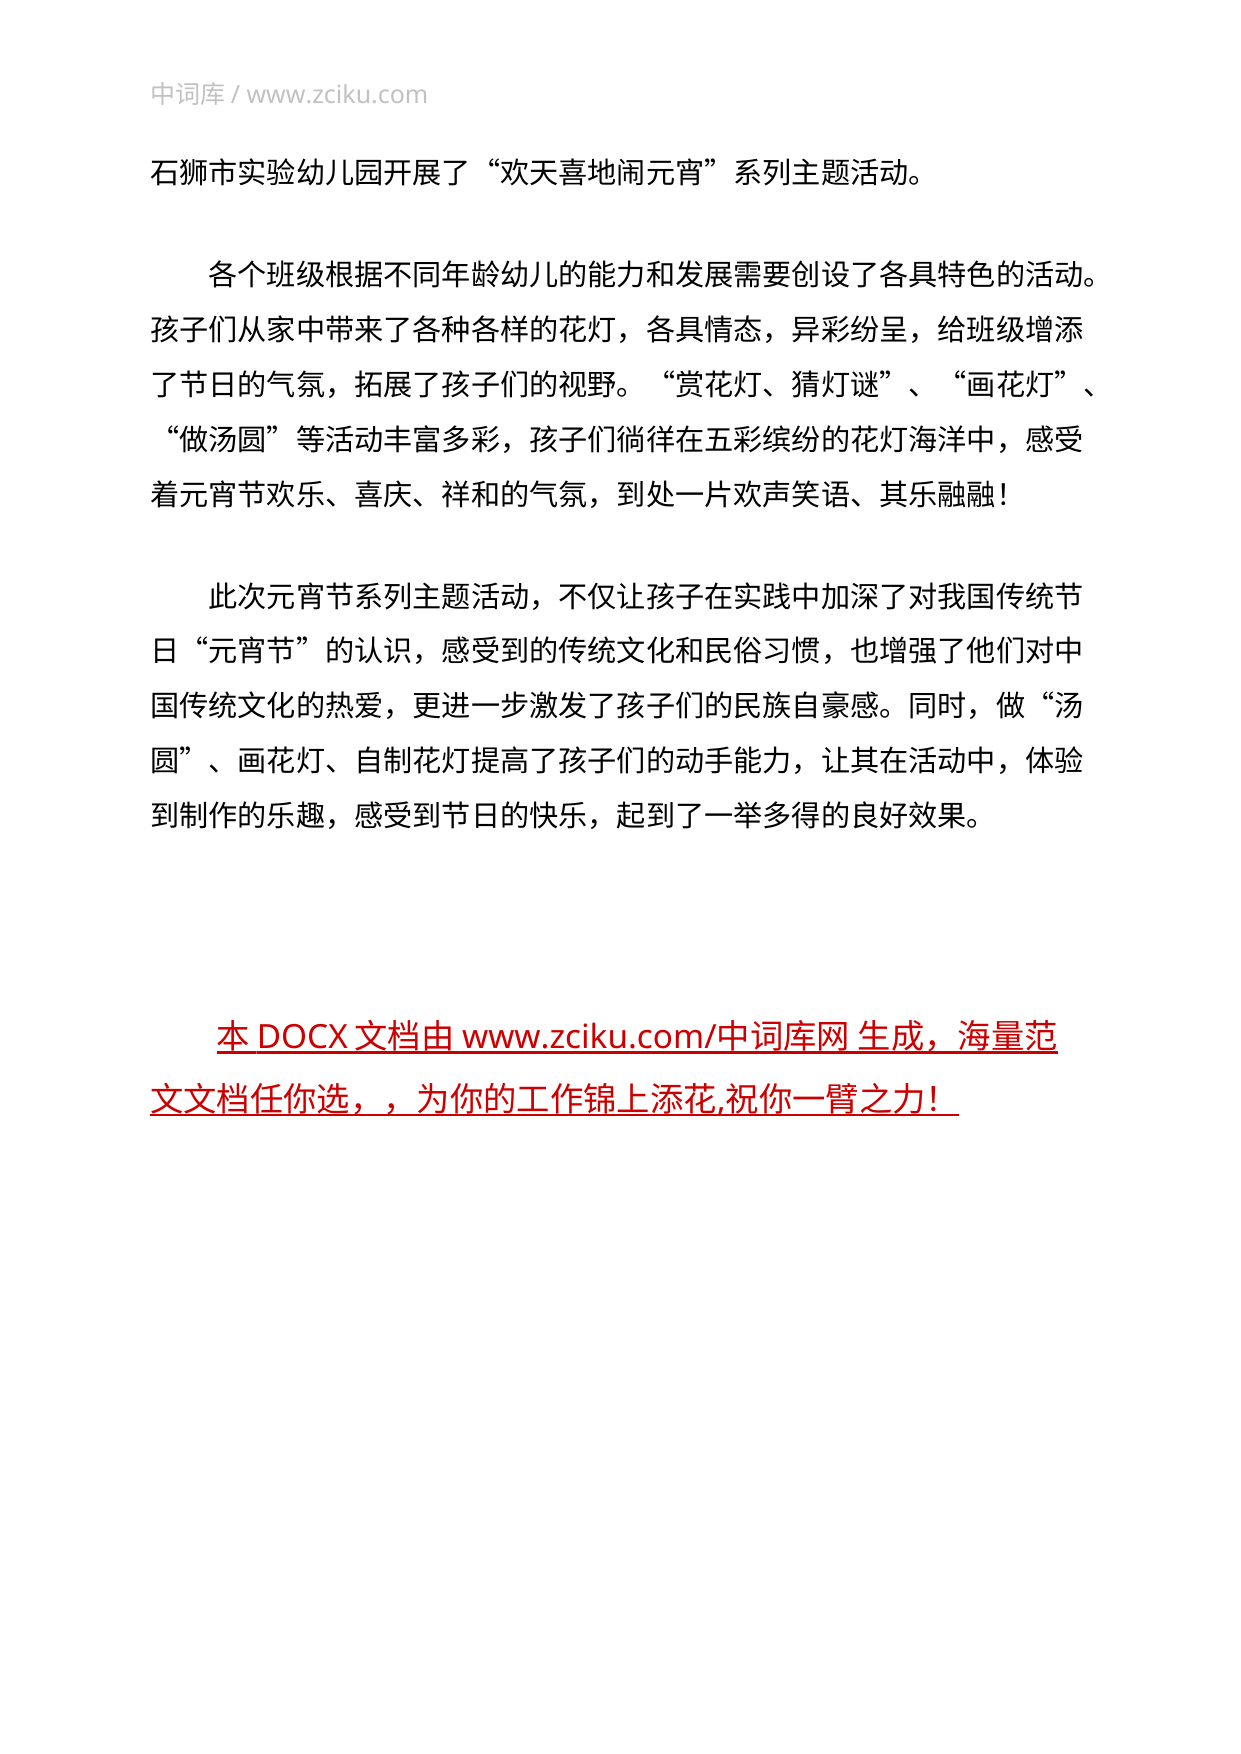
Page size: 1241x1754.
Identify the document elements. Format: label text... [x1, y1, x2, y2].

text 此次元宵节系列主题活动，不仅让孩子在实践中加深了对我国传统节日“元宵节”的认识，感受到的传统文化和民俗习惯，也增强了他们对中国传统文化的热爱，更进一步激发了孩子们的民族自豪感。同时，做“汤圆”、画花灯、自制花灯提高了孩子们的动手能力，让其在活动中，体验到制作的乐趣，感受到节日的快乐，起到了一举多得的良好效果。 [150, 573, 1090, 835]
text 本DOCX文档由 www.zciku.com/中词库网 生成，海量范文文档任你选，，为你的工作锦上添花,祝你一臂之力！ [150, 1010, 1090, 1121]
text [150, 150, 1090, 192]
text 各个班级根据不同年龄幼儿的能力和发展需要创设了各具特色的活动。孩子们从家中带来了各种各样的花灯，各具情态，异彩纷呈，给班级增添了节日的气氛，拓展了孩子们的视野。“赏花灯、猜灯谜”、“画花灯”、“做汤圆”等活动丰富多彩，孩子们徜徉在五彩缤纷的花灯海洋中，感受着元宵节欢乐、喜庆、祥和的气氛，到处一片欢声笑语、其乐融融！ [150, 252, 1090, 514]
